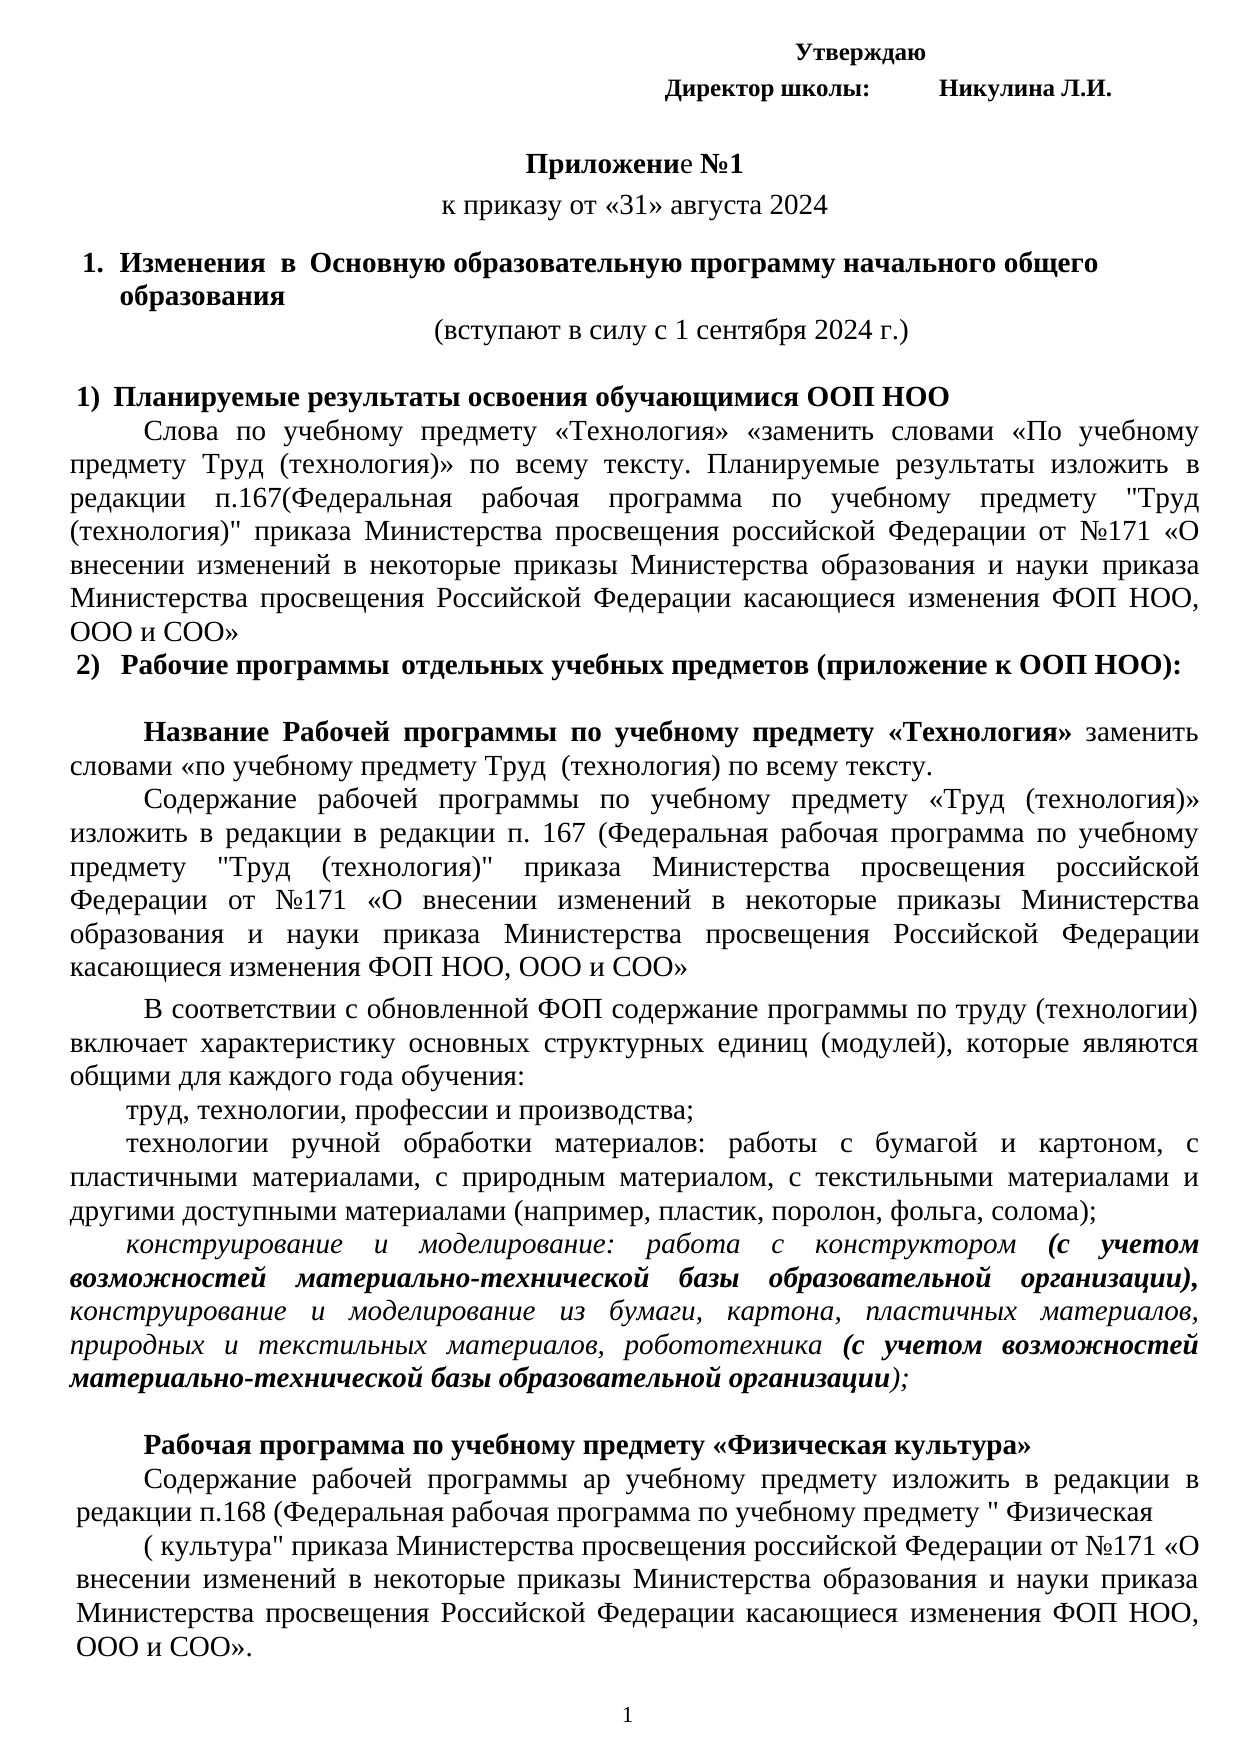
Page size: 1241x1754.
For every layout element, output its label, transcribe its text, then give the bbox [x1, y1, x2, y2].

text (вступают в силу с 1 сентября 2024 г.) [159, 312, 1184, 346]
text технологии ручной обработки материалов: работы с бумагой и картоном, с пластичными материалами, с природным материалом, с текстильными материалами и другими доступными материалами (например, пластик, поролон, фольга, солома); [69, 1126, 1199, 1226]
text Содержание рабочей программы по учебному предмету «Труд (технология)» изложить в редакции в редакции п. 167 (Федеральная рабочая программа по учебному предмету "Труд (технология)" приказа Министерства просвещения российской Федерации от №171 «О внесении изменений в некоторые приказы Министерства образования и науки приказа Министерства просвещения Российской Федерации касающиеся изменения ФОП НОО, ООО и СОО» [69, 782, 1200, 983]
text конструирование и моделирование: работа с конструктором (с учетом возможностей материально-технической базы образовательной организации), конструирование и моделирование из бумаги, картона, пластичных материалов, природных и текстильных материалов, робототехника (с учетом возможностей материально-технической базы образовательной организации); [69, 1226, 1199, 1394]
text Рабочая программа по учебному предмету «Физическая культура» [143, 1427, 1210, 1461]
text Приложение №1 [69, 146, 1199, 180]
text Слова по учебному предмету «Технология» «заменить словами «По учебному предмету Труд (технология)» по всему тексту. Планируемые результаты изложить в редакции п.167(Федеральная рабочая программа по учебному предмету "Труд (технология)" приказа Министерства просвещения российской Федерации от №171 «О внесении изменений в некоторые приказы Министерства образования и науки приказа Министерства просвещения Российской Федерации касающиеся изменения ФОП НОО, ООО и СОО» [69, 413, 1199, 647]
text к приказу от «31» августа 2024 [69, 187, 1199, 221]
text ( культура" приказа Министерства просвещения российской Федерации от №171 «О внесении изменений в некоторые приказы Министерства образования и науки приказа Министерства просвещения Российской Федерации касающиеся изменения ФОП НОО, ООО и СОО». [76, 1528, 1199, 1662]
text Название Рабочей программы по учебному предмету «Технология» заменить словами «по учебному предмету Труд (технология) по всему тексту. [69, 714, 1198, 782]
subtitle Изменения в Основную образовательную программу начального общего образования [82, 245, 1184, 312]
text Директор школы: Никулина Л.И. [664, 73, 1199, 102]
text Содержание рабочей программы ар учебному предмету изложить в редакции в редакции п.168 (Федеральная рабочая программа по учебному предмету " Физическая [76, 1461, 1199, 1528]
text Утверждаю [69, 37, 1199, 66]
text труд, технологии, профессии и производства; [126, 1092, 1210, 1126]
subtitle Рабочие программы отдельных учебных предметов (приложение к ООП НОО): [76, 647, 1199, 681]
text В соответствии с обновленной ФОП содержание программы по труду (технологии) включает характеристику основных структурных единиц (модулей), которые являются общими для каждого года обучения: [69, 991, 1199, 1092]
list Планируемые результаты освоения обучающимися ООП НОО [76, 379, 1210, 413]
